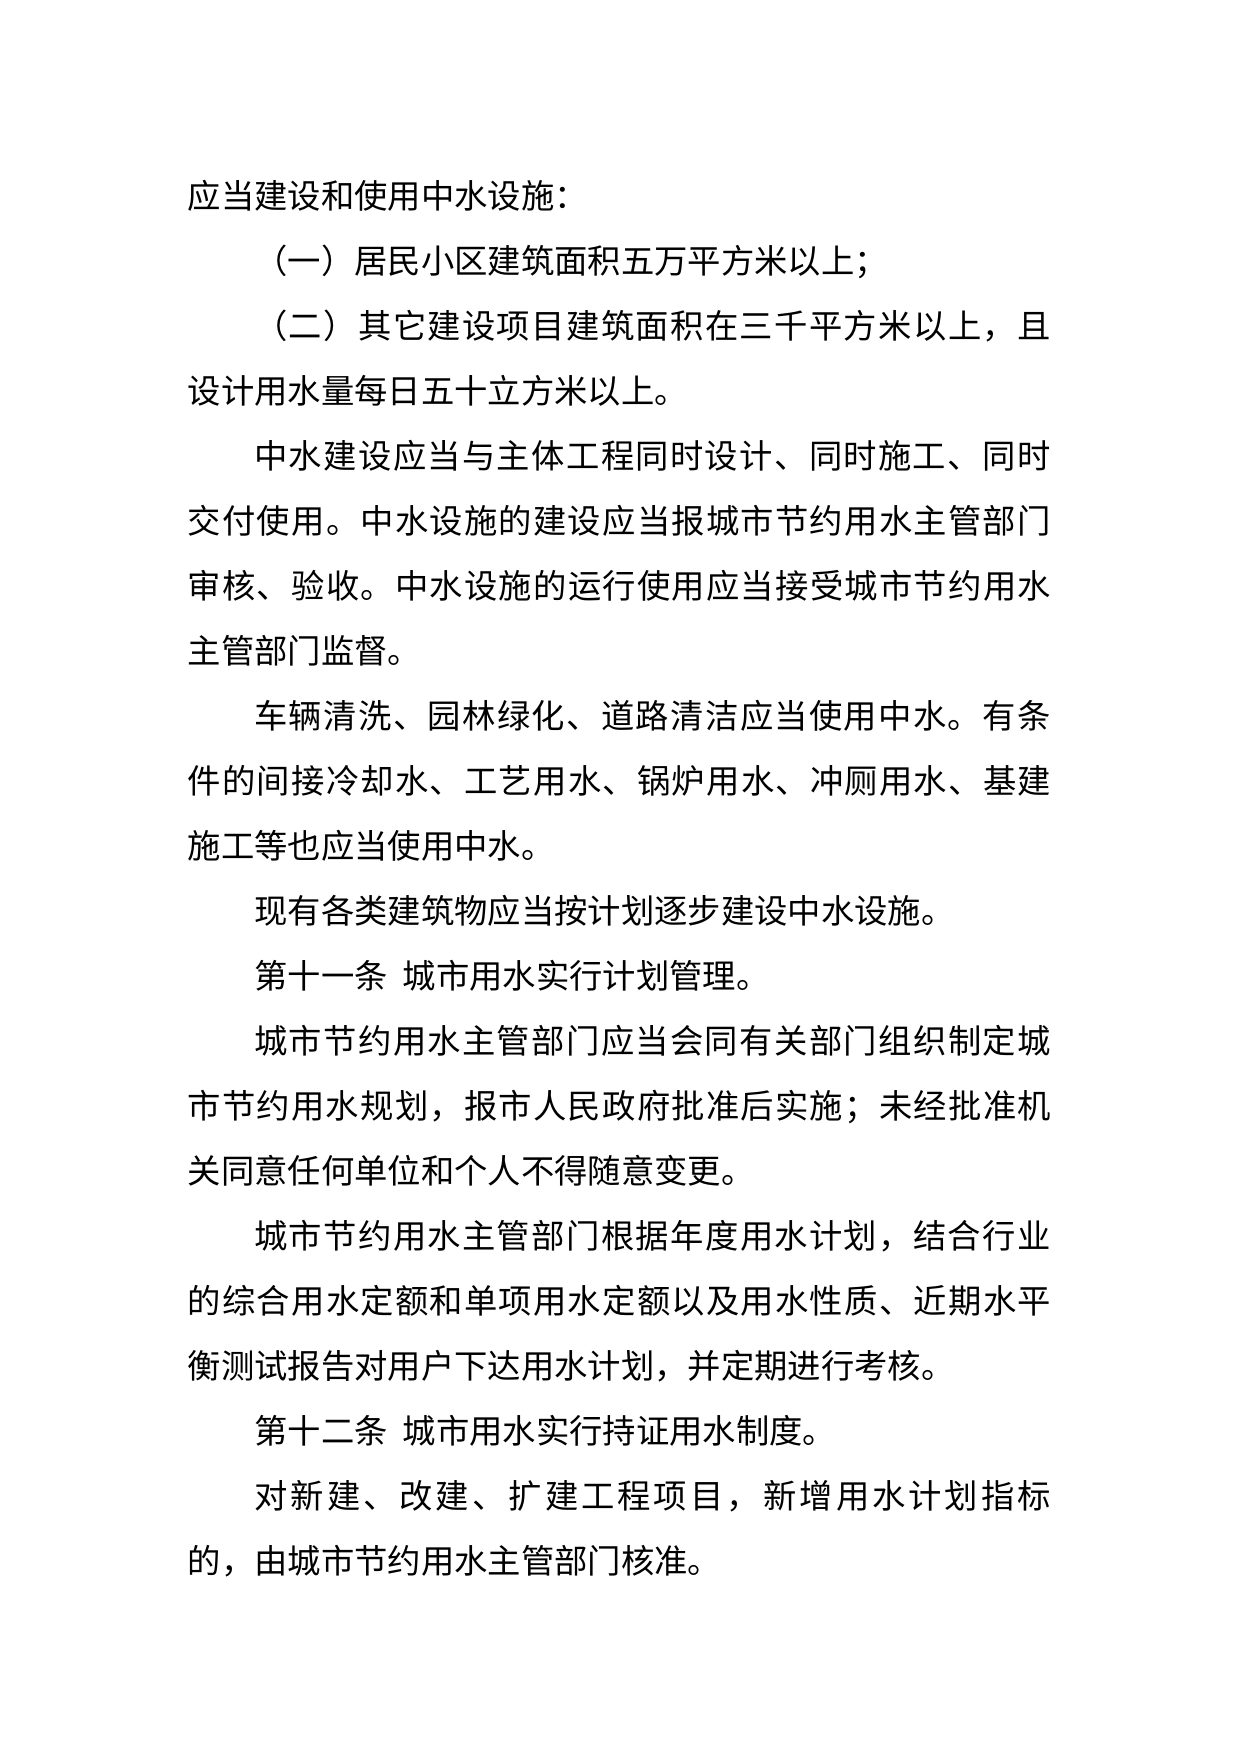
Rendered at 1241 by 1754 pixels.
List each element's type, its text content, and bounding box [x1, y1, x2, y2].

text 第十二条 城市用水实行持证用水制度。 [187, 1397, 1053, 1462]
text 中水建设应当与主体工程同时设计、同时施工、同时交付使用。中水设施的建设应当报城市节约用水主管部门审核、验收。中水设施的运行使用应当接受城市节约用水主管部门监督。 [187, 422, 1053, 682]
text （二）其它建设项目建筑面积在三千平方米以上，且设计用水量每日五十立方米以上。 [187, 292, 1053, 422]
text 城市节约用水主管部门应当会同有关部门组织制定城市节约用水规划，报市人民政府批准后实施；未经批准机关同意任何单位和个人不得随意变更。 [187, 1007, 1053, 1202]
text 车辆清洗、园林绿化、道路清洁应当使用中水。有条件的间接冷却水、工艺用水、锅炉用水、冲厕用水、基建施工等也应当使用中水。 [187, 682, 1053, 877]
text 对新建、改建、扩建工程项目，新增用水计划指标的，由城市节约用水主管部门核准。 [187, 1462, 1053, 1592]
text 现有各类建筑物应当按计划逐步建设中水设施。 [187, 877, 1053, 942]
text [187, 162, 1053, 227]
text 第十一条 城市用水实行计划管理。 [187, 942, 1053, 1007]
text 城市节约用水主管部门根据年度用水计划，结合行业的综合用水定额和单项用水定额以及用水性质、近期水平衡测试报告对用户下达用水计划，并定期进行考核。 [187, 1202, 1053, 1397]
text （一）居民小区建筑面积五万平方米以上； [187, 227, 1053, 292]
